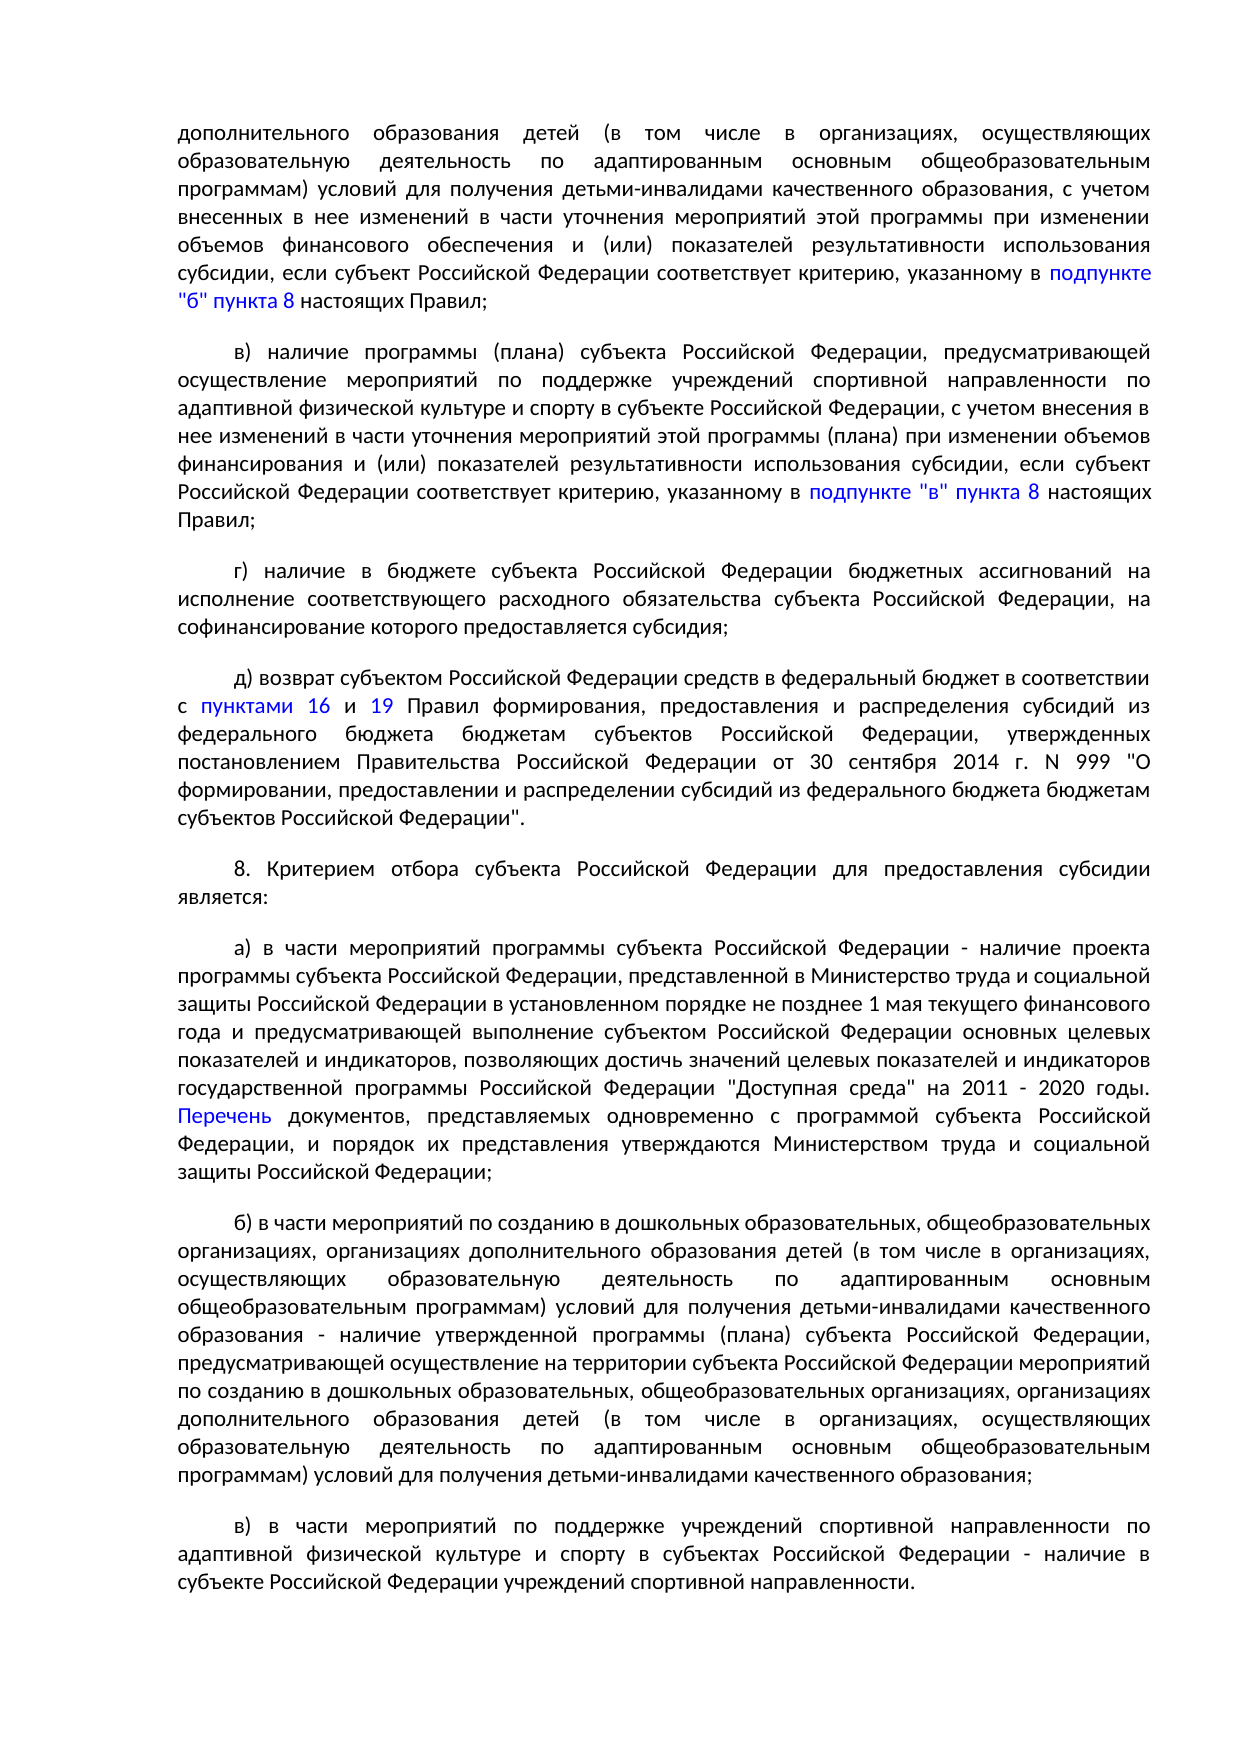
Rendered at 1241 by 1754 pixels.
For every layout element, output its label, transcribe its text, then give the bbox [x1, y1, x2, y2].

text а) в части мероприятий программы субъекта Российской Федерации - наличие проекта программы субъекта Российской Федерации, представленной в Министерство труда и социальной защиты Российской Федерации в установленном порядке не позднее 1 мая текущего финансового года и предусматривающей выполнение субъектом Российской Федерации основных целевых показателей и индикаторов, позволяющих достичь значений целевых показателей и индикаторов государственной программы Российской Федерации "Доступная среда" на 2011 - 2020 годы. Перечень документов, представляемых одновременно с программой субъекта Российской Федерации, и порядок их представления утверждаются Министерством труда и социальной защиты Российской Федерации; [177, 933, 1152, 1185]
text б) в части мероприятий по созданию в дошкольных образовательных, общеобразовательных организациях, организациях дополнительного образования детей (в том числе в организациях, осуществляющих образовательную деятельность по адаптированным основным общеобразовательным программам) условий для получения детьми-инвалидами качественного образования - наличие утвержденной программы (плана) субъекта Российской Федерации, предусматривающей осуществление на территории субъекта Российской Федерации мероприятий по созданию в дошкольных образовательных, общеобразовательных организациях, организациях дополнительного образования детей (в том числе в организациях, осуществляющих образовательную деятельность по адаптированным основным общеобразовательным программам) условий для получения детьми-инвалидами качественного образования; [177, 1208, 1152, 1488]
text 8. Критерием отбора субъекта Российской Федерации для предоставления субсидии является: [177, 854, 1152, 910]
text в) в части мероприятий по поддержке учреждений спортивной направленности по адаптивной физической культуре и спорту в субъектах Российской Федерации - наличие в субъекте Российской Федерации учреждений спортивной направленности. [177, 1511, 1152, 1596]
text г) наличие в бюджете субъекта Российской Федерации бюджетных ассигнований на исполнение соответствующего расходного обязательства субъекта Российской Федерации, на софинансирование которого предоставляется субсидия; [177, 556, 1152, 640]
text в) наличие программы (плана) субъекта Российской Федерации, предусматривающей осуществление мероприятий по поддержке учреждений спортивной направленности по адаптивной физической культуре и спорту в субъекте Российской Федерации, с учетом внесения в нее изменений в части уточнения мероприятий этой программы (плана) при изменении объемов финансирования и (или) показателей результативности использования субсидии, если субъект Российской Федерации соответствует критерию, указанному в подпункте "в" пункта 8 настоящих Правил; [177, 337, 1152, 533]
text д) возврат субъектом Российской Федерации средств в федеральный бюджет в соответствии с пунктами 16 и 19 Правил формирования, предоставления и распределения субсидий из федерального бюджета бюджетам субъектов Российской Федерации, утвержденных постановлением Правительства Российской Федерации от 30 сентября 2014 г. N 999 "О формировании, предоставлении и распределении субсидий из федерального бюджета бюджетам субъектов Российской Федерации". [177, 663, 1152, 831]
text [177, 118, 1152, 314]
